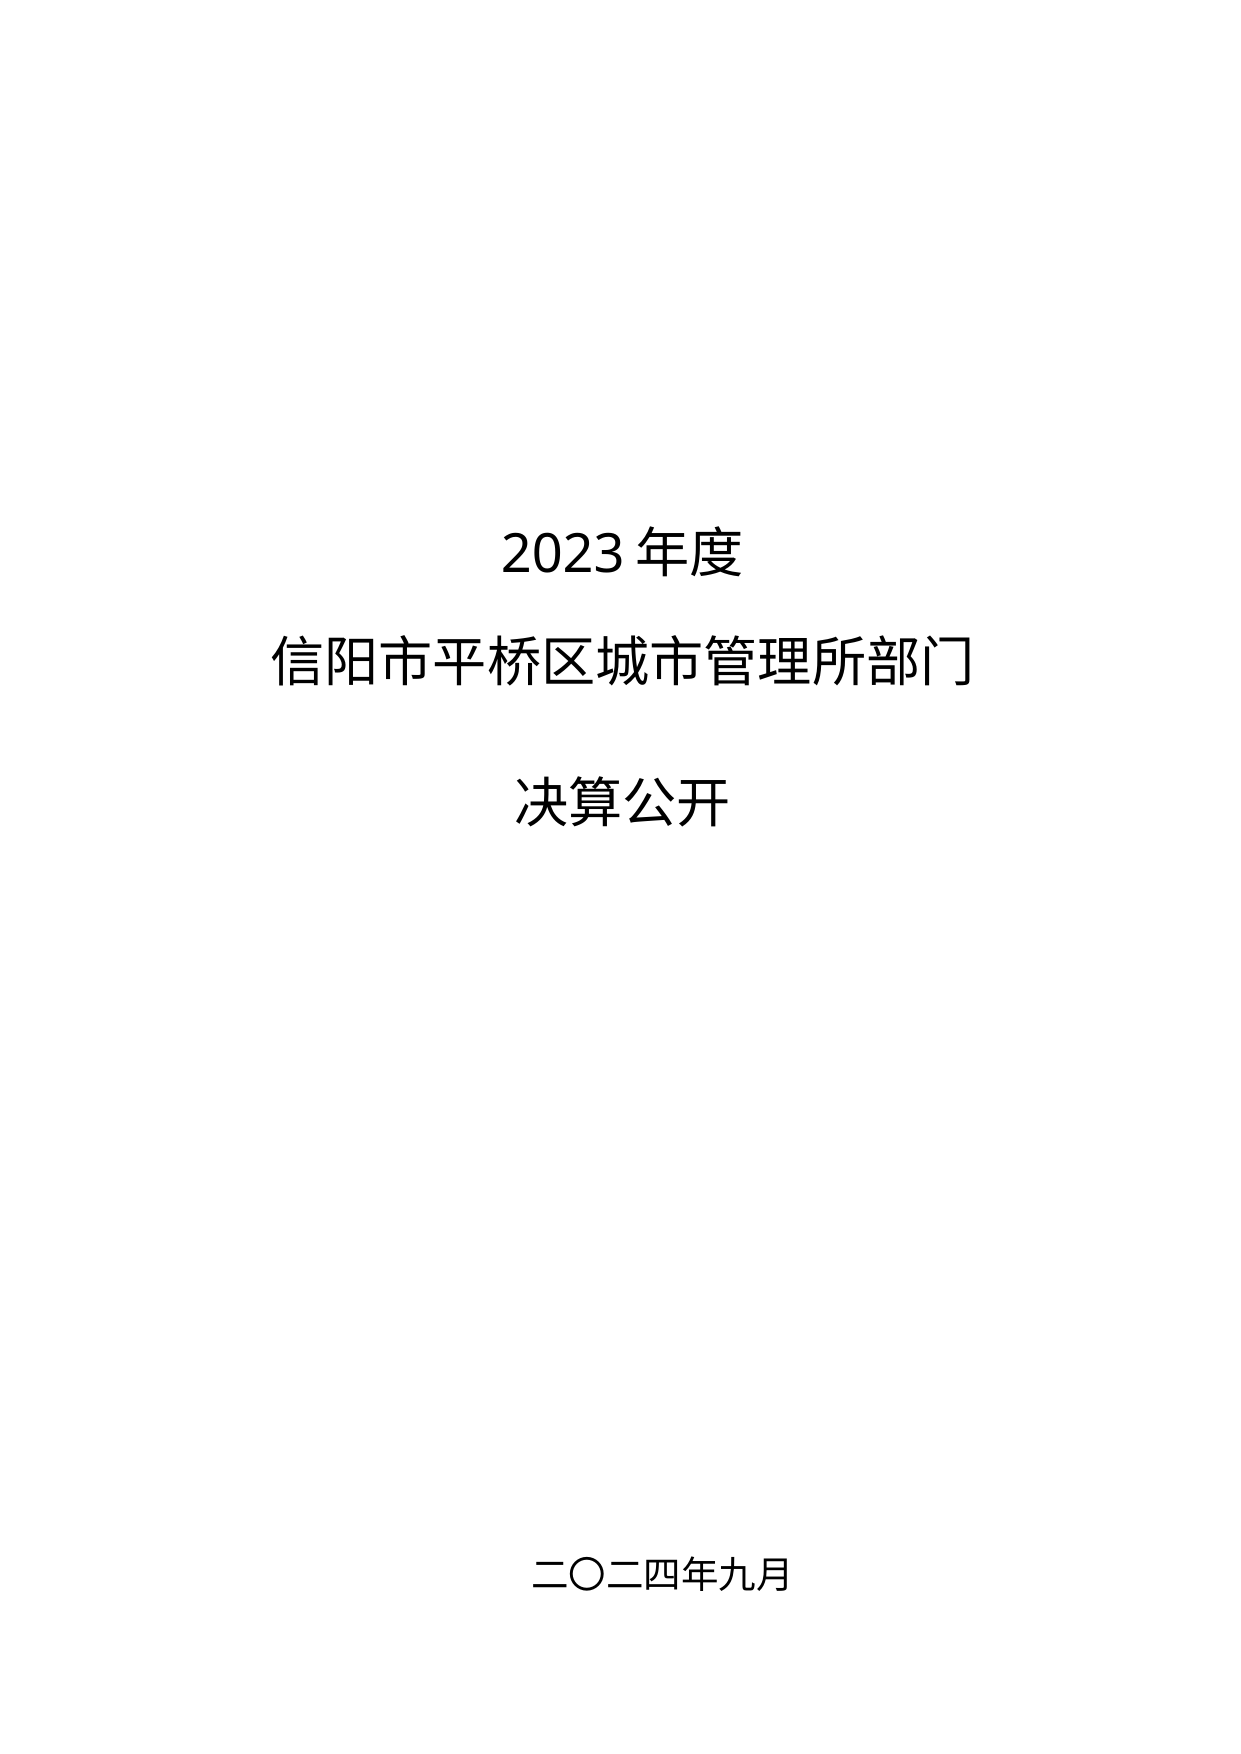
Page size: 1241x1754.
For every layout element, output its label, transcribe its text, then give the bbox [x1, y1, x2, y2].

title 决算公开 [165, 760, 1080, 838]
text 二〇二四年九月 [150, 1556, 793, 1597]
title 信阳市平桥区城市管理所部门 [165, 618, 1080, 697]
title 2023年度 [164, 509, 1080, 588]
